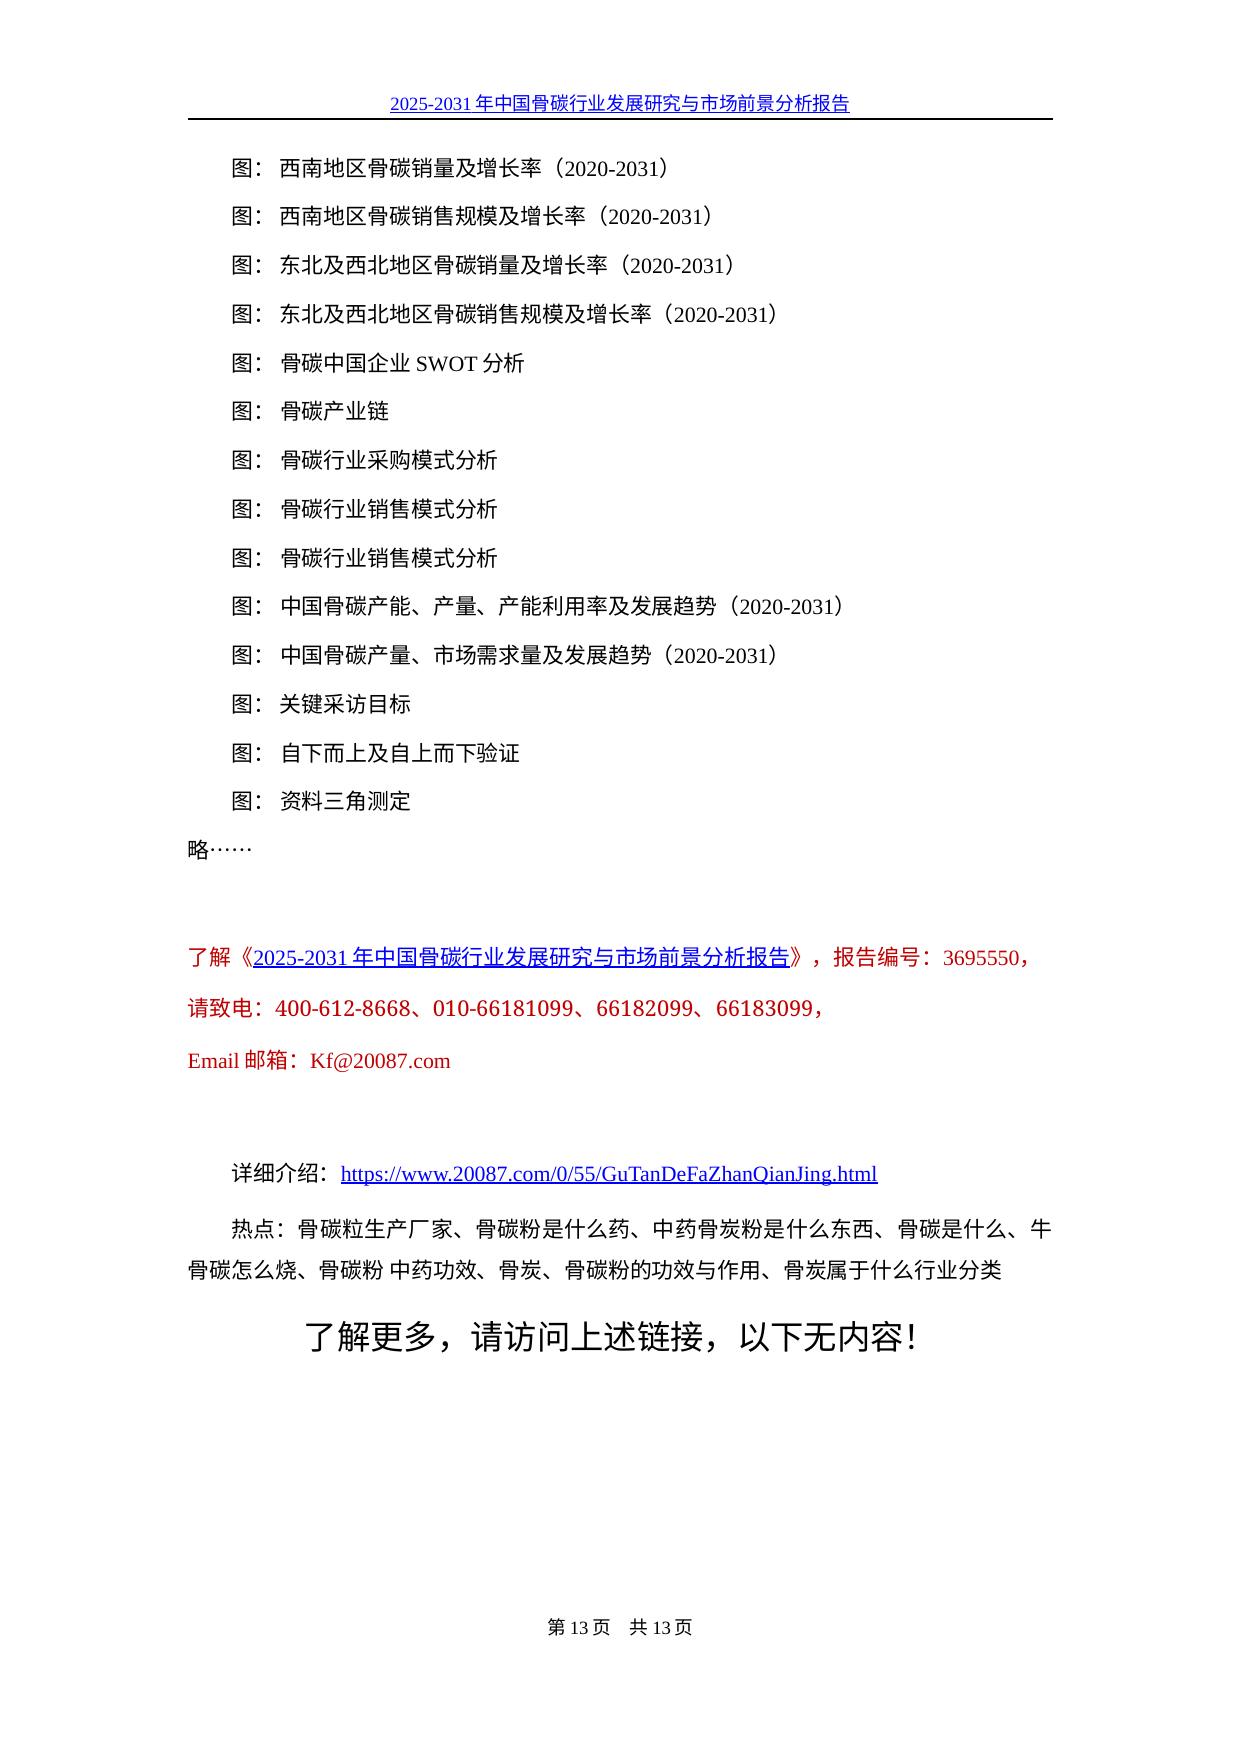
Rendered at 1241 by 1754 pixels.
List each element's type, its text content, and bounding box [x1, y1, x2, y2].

text 详细介绍：https://www.20087.com/0/55/GuTanDeFaZhanQianJing.html [187, 1155, 1053, 1188]
text 请致电：400-612-8668、010-66181099、66182099、66183099， [187, 991, 1053, 1023]
title 了解更多，请访问上述链接，以下无内容！ [187, 1302, 1053, 1367]
text 了解《2025-2031年中国骨碳行业发展研究与市场前景分析报告》，报告编号：3695550， [187, 939, 1053, 972]
text Email邮箱：Kf@20087.com [187, 1042, 1053, 1075]
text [187, 150, 1053, 865]
text 热点：骨碳粒生产厂家、骨碳粉是什么药、中药骨炭粉是什么东西、骨碳是什么、牛骨碳怎么烧、骨碳粉 中药功效、骨炭、骨碳粉的功效与作用、骨炭属于什么行业分类 [187, 1212, 1053, 1285]
